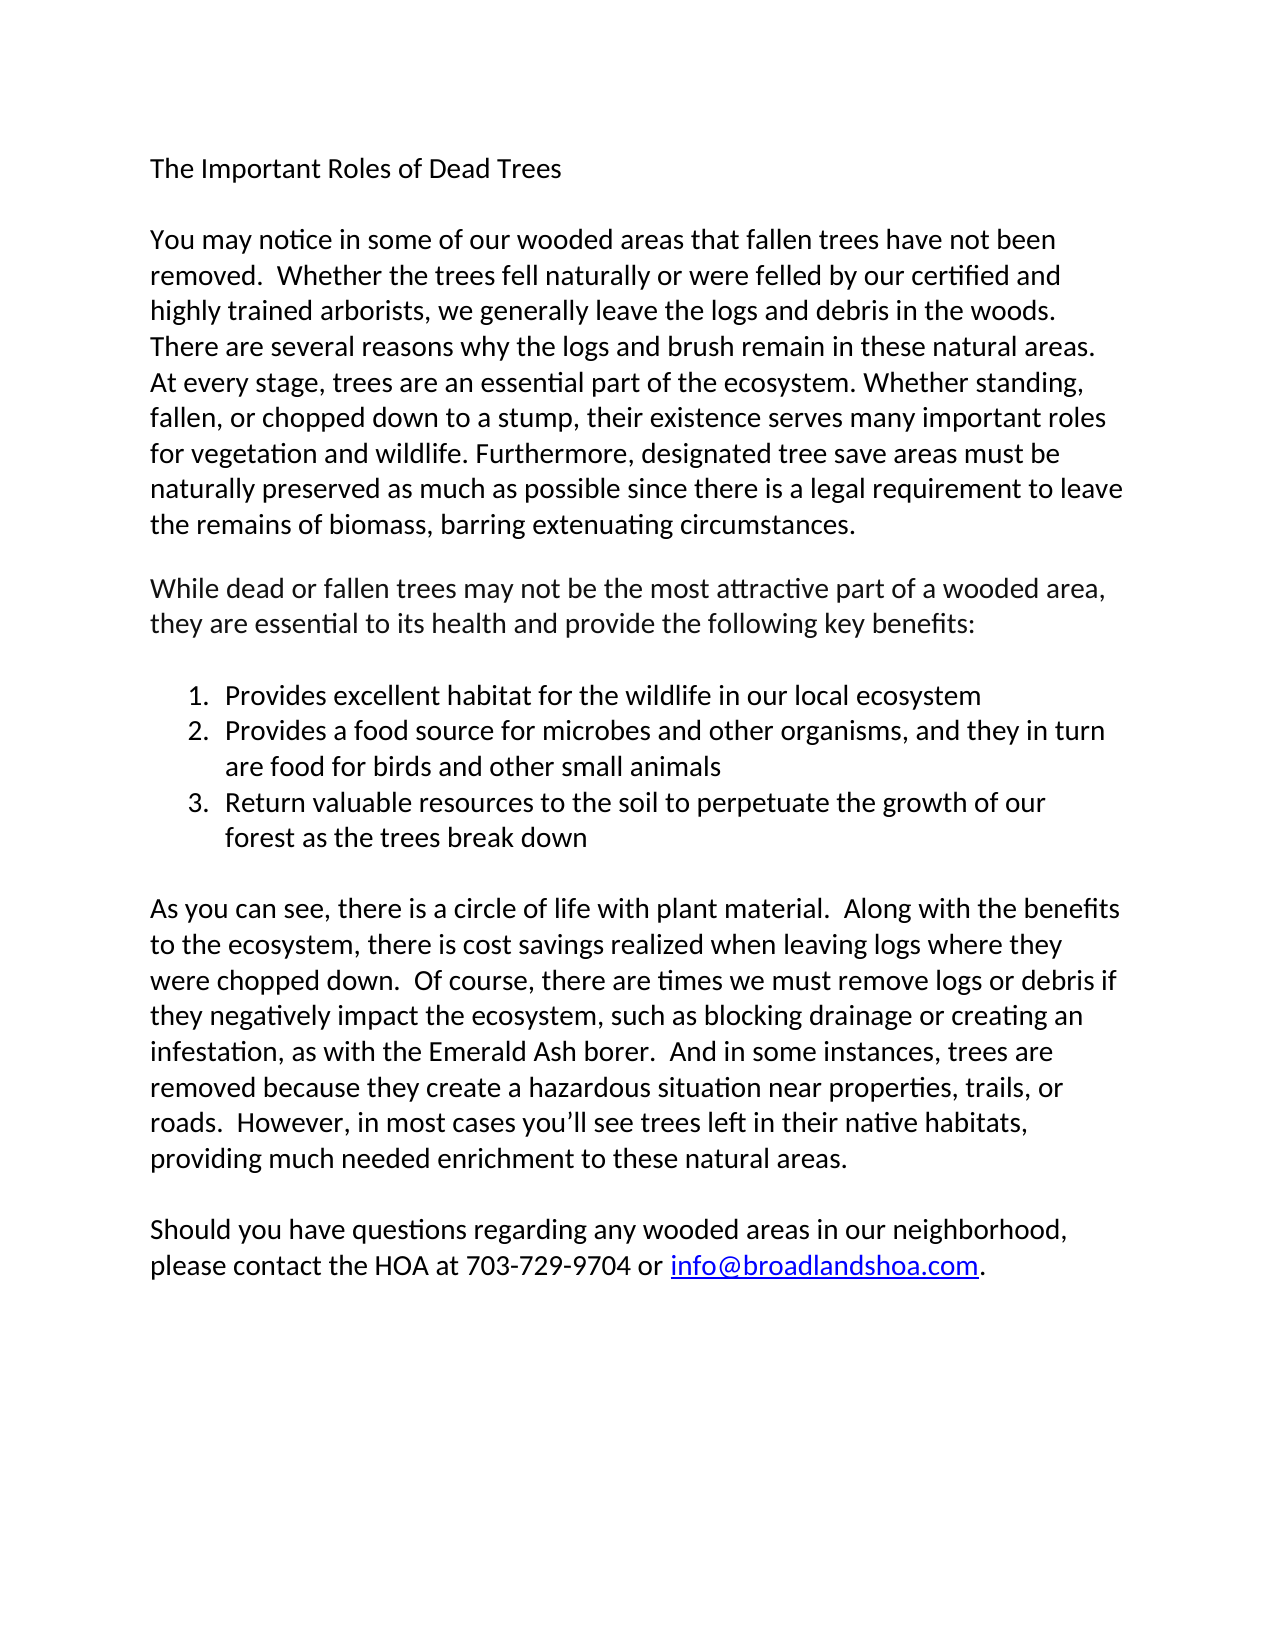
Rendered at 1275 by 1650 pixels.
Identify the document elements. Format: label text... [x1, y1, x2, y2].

list Return valuable resources to the soil to perpetuate the growth of our forest as the trees break down [187, 784, 1125, 855]
text Should you have questions regarding any wooded areas in our neighborhood, please contact the HOA at 703-729-9704 or info@broadlandshoa.com. [150, 1211, 1125, 1282]
text The Important Roles of Dead Trees [150, 150, 1125, 186]
text While dead or fallen trees may not be the most attractive part of a wooded area, they are essential to its health and provide the following key benefits: [976, 570, 1125, 641]
text As you can see, there is a circle of life with plant material. Along with the benefits to the ecosystem, there is cost savings realized when leaving logs where they were chopped down. Of course, there are times we must remove logs or debris if they negatively impact the ecosystem, such as blocking drainage or creating an infestation, as with the Emerald Ash borer. And in some instances, trees are removed because they create a hazardous situation near properties, trails, or roads. However, in most cases you’ll see trees left in their native habitats, providing much needed enrichment to these natural areas. [150, 891, 1125, 1176]
list Provides excellent habitat for the wildlife in our local ecosystem [187, 677, 1125, 712]
text You may notice in some of our wooded areas that fallen trees have not been removed. Whether the trees fell naturally or were felled by our certified and highly trained arborists, we generally leave the logs and debris in the woods. There are several reasons why the logs and brush remain in these natural areas. At every stage, trees are an essential part of the ecosystem. Whether standing, fallen, or chopped down to a stump, their existence serves many important roles for vegetation and wildlife. Furthermore, designated tree save areas must be naturally preserved as much as possible since there is a legal requirement to leave the remains of biomass, barring extenuating circumstances. [150, 221, 1125, 542]
list Provides a food source for microbes and other organisms, and they in turn are food for birds and other small animals [187, 712, 1125, 784]
